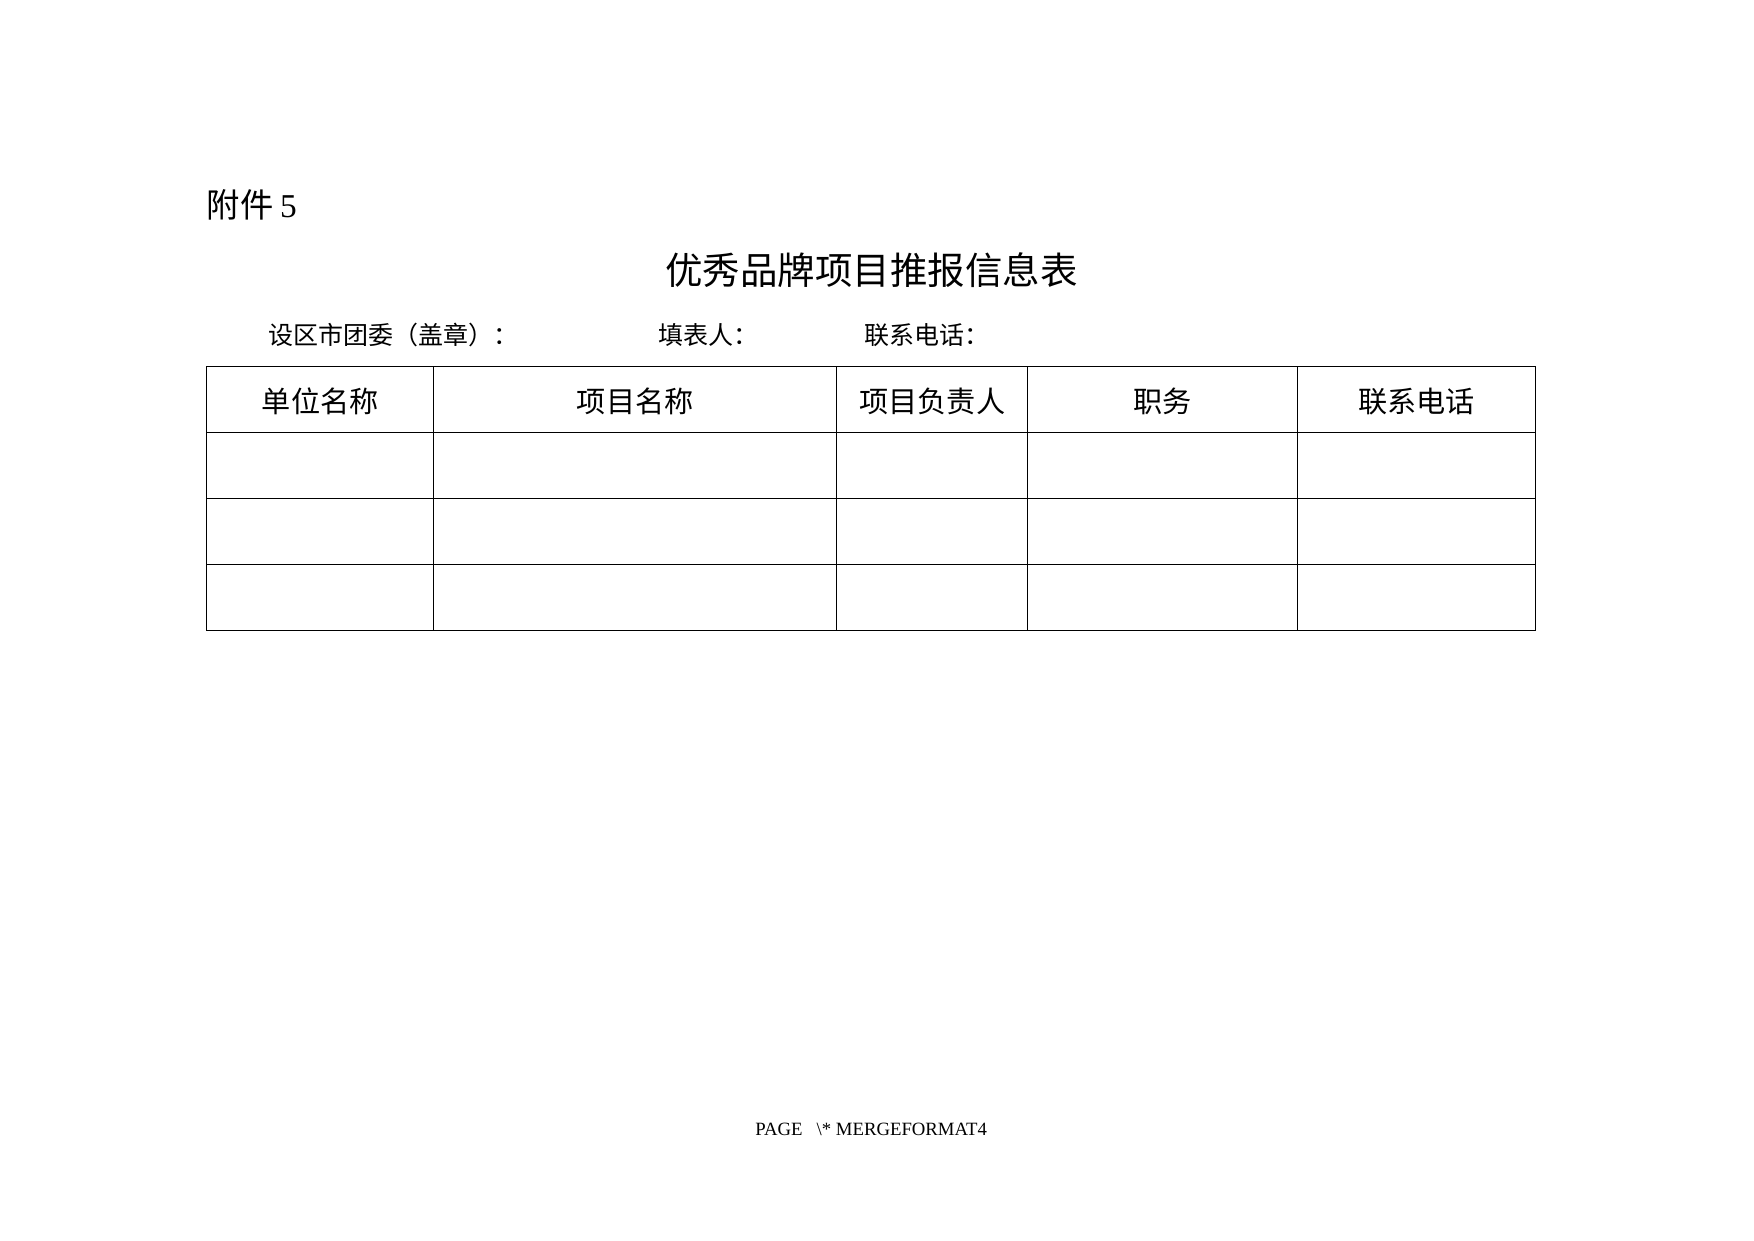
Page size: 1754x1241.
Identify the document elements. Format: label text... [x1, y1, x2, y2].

table_cell [1028, 565, 1297, 630]
table_cell [1298, 565, 1535, 630]
table_cell [434, 433, 836, 498]
table_cell 项目负责人 [837, 367, 1027, 432]
table_cell 联系电话 [1298, 367, 1535, 432]
table_cell [434, 499, 836, 564]
text 附件5 [207, 171, 1535, 236]
table_cell [1298, 433, 1535, 498]
table_cell [837, 499, 1027, 564]
text 优秀品牌项目推报信息表 [207, 236, 1535, 301]
table_cell [1028, 499, 1297, 564]
table_cell [1028, 433, 1297, 498]
table_cell [434, 565, 836, 630]
table_cell [837, 433, 1027, 498]
table_cell 职务 [1028, 367, 1297, 432]
table_cell [207, 433, 433, 498]
table_cell [1298, 499, 1535, 564]
table_cell [207, 565, 433, 630]
table_header 设区市团委（盖章）： 填表人： 联系电话： [207, 301, 1535, 366]
table_cell [207, 499, 433, 564]
table_cell 项目名称 [434, 367, 836, 432]
table_cell [837, 565, 1027, 630]
table_cell 单位名称 [207, 367, 433, 432]
